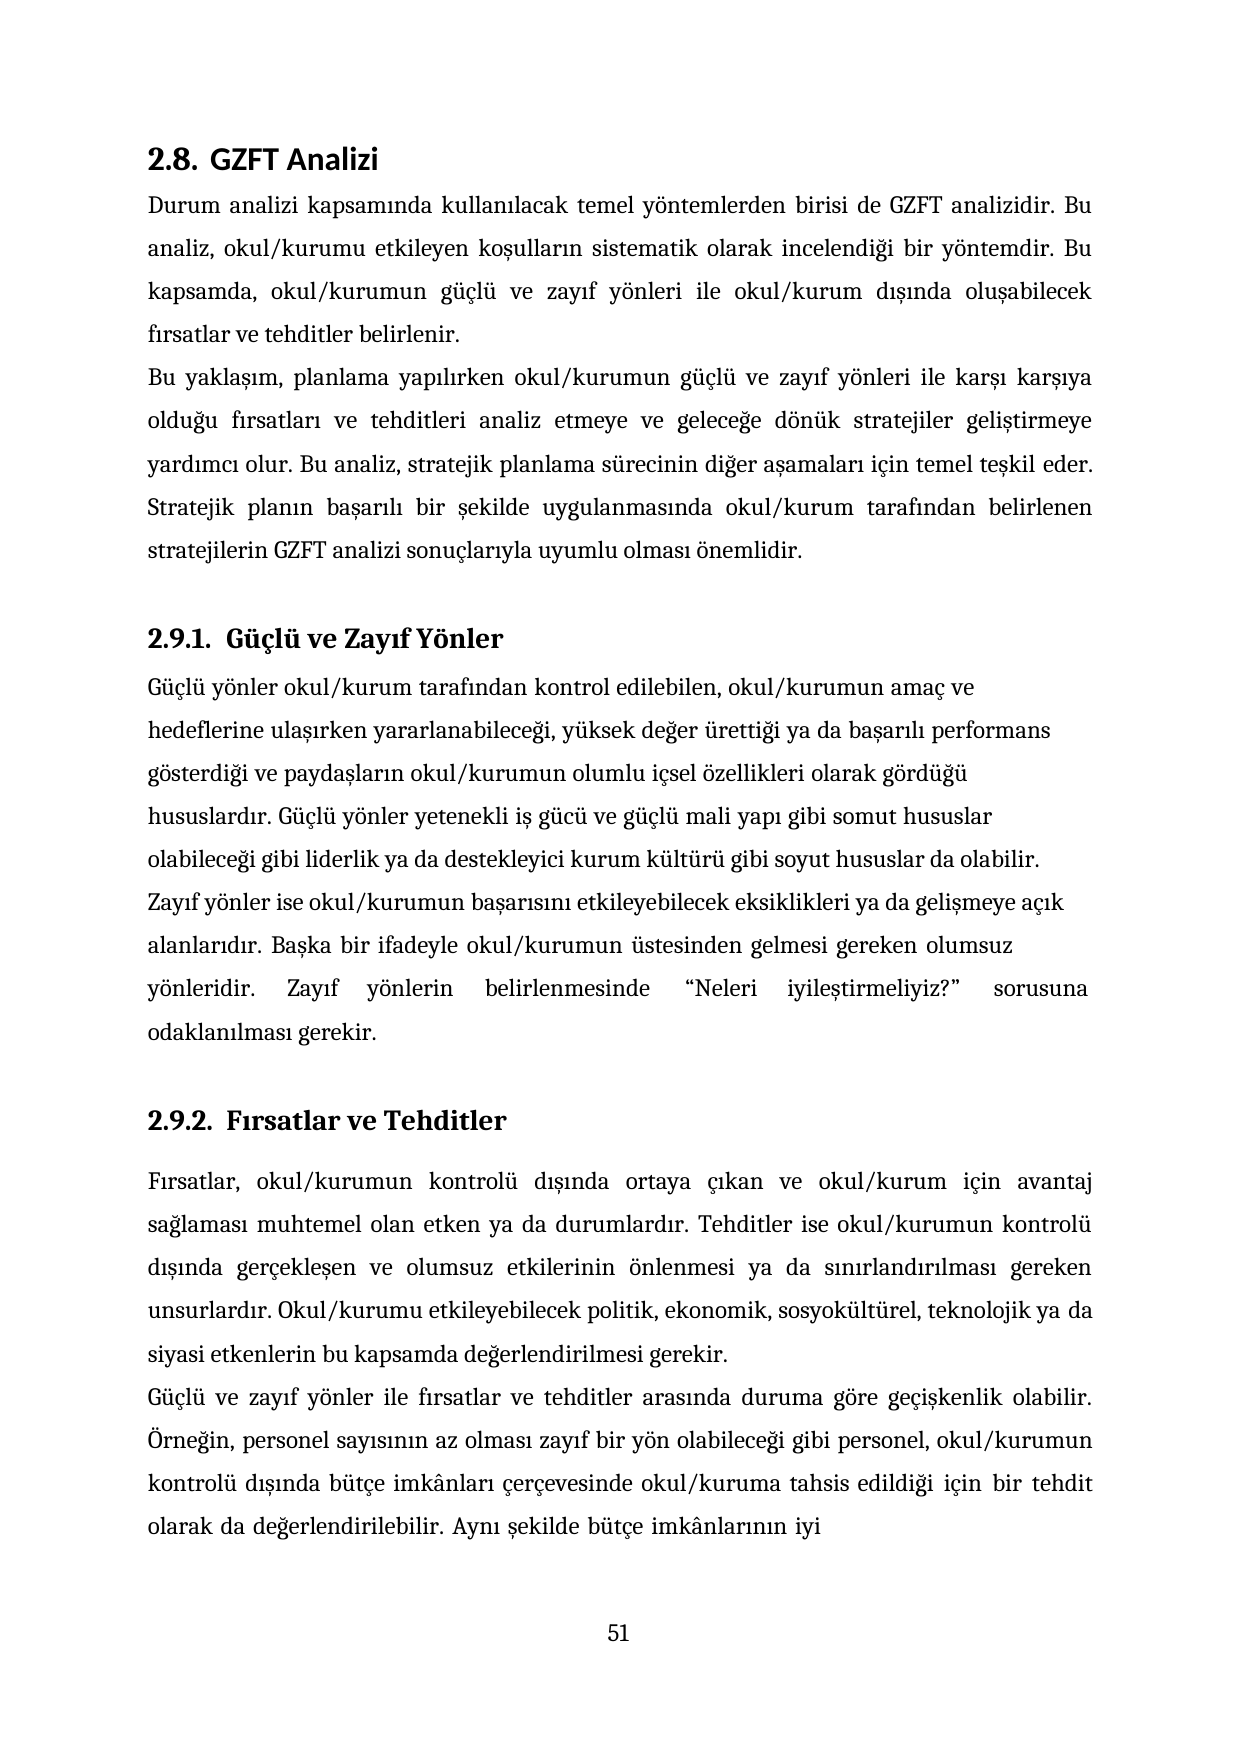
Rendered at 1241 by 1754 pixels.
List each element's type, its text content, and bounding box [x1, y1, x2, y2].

text Fırsatlar, okul/kurumun kontrolü dışında ortaya çıkan ve okul/kurum için avantaj sağlaması muhtemel olan etken ya da durumlardır. Tehditler ise okul/kurumun kontrolü dışında gerçekleşen ve olumsuz etkilerinin önlenmesi ya da sınırlandırılması gereken unsurlardır. Okul/kurumu etkileyebilecek politik, ekonomik, sosyokültürel, teknolojik ya da siyasi etkenlerin bu kapsamda değerlendirilmesi gerekir. [148, 1167, 1093, 1368]
text Güçlü yönler okul/kurum tarafından kontrol edilebilen, okul/kurumun amaç ve hedeflerine ulaşırken yararlanabileceği, yüksek değer ürettiği ya da başarılı performans gösterdiği ve paydaşların okul/kurumun olumlu içsel özellikleri olarak gördüğü hususlardır. Güçlü yönler yetenekli iş gücü ve güçlü mali yapı gibi somut hususlar olabileceği gibi liderlik ya da destekleyici kurum kültürü gibi soyut hususlar da olabilir. Zayıf yönler ise okul/kurumun başarısını etkileyebilecek eksiklikleri ya da gelişmeye açık alanlarıdır. Başka bir ifadeyle okul/kurumun üstesinden gelmesi gereken olumsuz yönleridir. Zayıf yönlerin belirlenmesinde “Neleri iyileştirmeliyiz?” sorusuna odaklanılması gerekir. [148, 672, 1093, 1046]
subtitle Fırsatlar ve Tehditler [148, 1104, 1198, 1137]
subtitle GZFT Analizi [148, 137, 1198, 178]
text Güçlü ve zayıf yönler ile fırsatlar ve tehditler arasında duruma göre geçişkenlik olabilir. Örneğin, personel sayısının az olması zayıf bir yön olabileceği gibi personel, okul/kurumun kontrolü dışında bütçe imkânları çerçevesinde okul/kuruma tahsis edildiği için bir tehdit olarak da değerlendirilebilir. Aynı şekilde bütçe imkânlarının iyi [148, 1383, 1093, 1541]
text Bu yaklaşım, planlama yapılırken okul/kurumun güçlü ve zayıf yönleri ile karşı karşıya olduğu fırsatları ve tehditleri analiz etmeye ve geleceğe dönük stratejiler geliştirmeye yardımcı olur. Bu analiz, stratejik planlama sürecinin diğer aşamaları için temel teşkil eder. Stratejik planın başarılı bir şekilde uygulanmasında okul/kurum tarafından belirlenen stratejilerin GZFT analizi sonuçlarıyla uyumlu olması önemlidir. [148, 363, 1093, 564]
text Durum analizi kapsamında kullanılacak temel yöntemlerden birisi de GZFT analizidir. Bu analiz, okul/kurumu etkileyen koşulların sistematik olarak incelendiği bir yöntemdir. Bu kapsamda, okul/kurumun güçlü ve zayıf yönleri ile okul/kurum dışında oluşabilecek fırsatlar ve tehditler belirlenir. [148, 191, 1093, 349]
subtitle Güçlü ve Zayıf Yönler [148, 622, 1198, 656]
